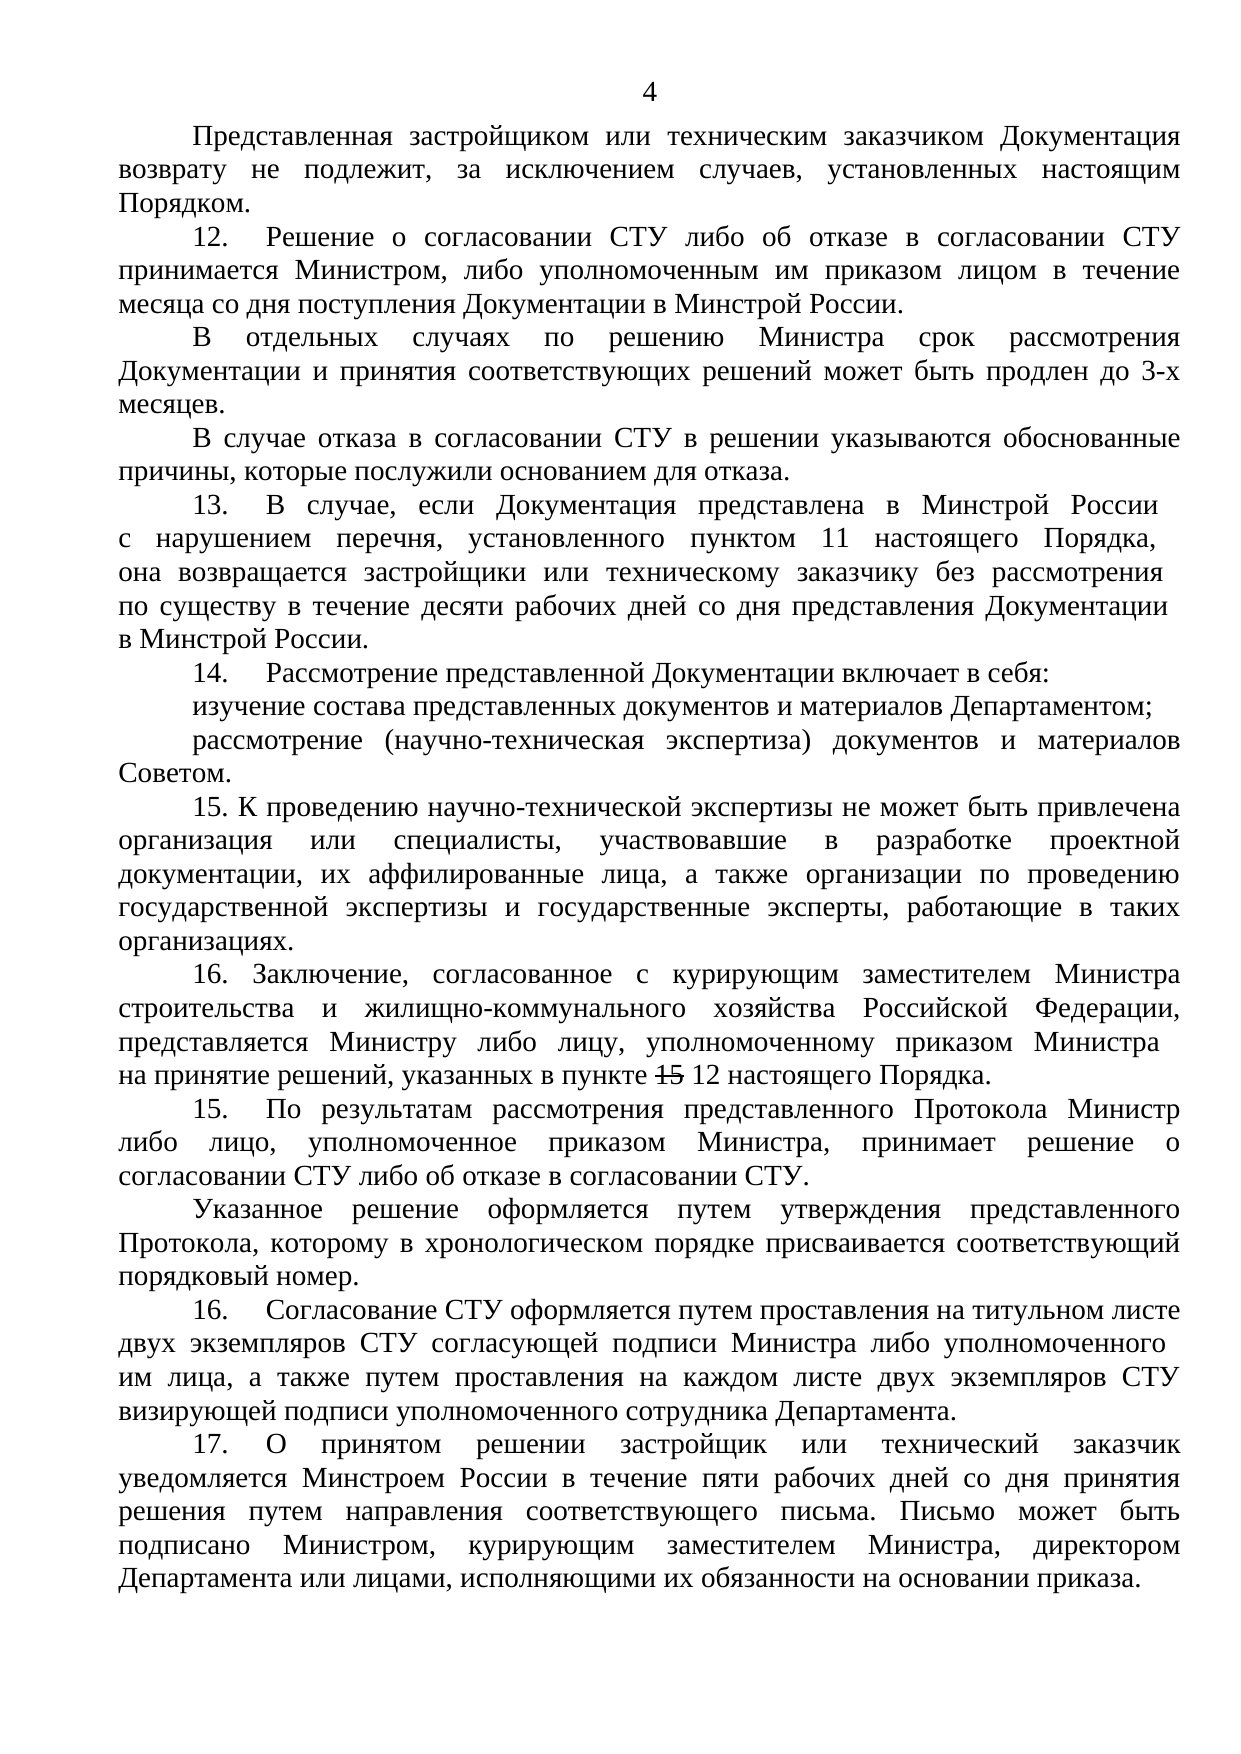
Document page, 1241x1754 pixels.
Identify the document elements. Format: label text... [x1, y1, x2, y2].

list рассмотрение (научно-техническая экспертиза) документов и материалов Советом. [118, 722, 1181, 789]
list В отдельных случаях по решению Министра срок рассмотрения Документации и принятия соответствующих решений может быть продлен до 3-х месяцев. [118, 319, 1181, 420]
list По результатам рассмотрения представленного Протокола Министр либо лицо, уполномоченное приказом Министра, принимает решение о согласовании СТУ либо об отказе в согласовании СТУ. [118, 1091, 1181, 1191]
text Указанное решение оформляется путем утверждения представленного Протокола, которому в хронологическом порядке присваивается соответствующий порядковый номер. [118, 1191, 1181, 1292]
list О принятом решении застройщик или технический заказчик уведомляется Минстроем России в течение пяти рабочих дней со дня принятия решения путем направления соответствующего письма. Письмо может быть подписано Министром, курирующим заместителем Министра, директором Департамента или лицами, исполняющими их обязанности на основании приказа. [118, 1426, 1181, 1594]
list В случае, если Документация представлена в Минстрой России с нарушением перечня, установленного пунктом 11 настоящего Порядка, она возвращается застройщики или техническому заказчику без рассмотрения по существу в течение десяти рабочих дней со дня представления Документации в Минстрой России. [118, 487, 1181, 655]
list 15. К проведению научно-технической экспертизы не может быть привлечена организация или специалисты, участвовавшие в разработке проектной документации, их аффилированные лица, а также организации по проведению государственной экспертизы и государственные эксперты, работающие в таких организациях. [118, 789, 1181, 957]
list В случае отказа в согласовании СТУ в решении указываются обоснованные причины, которые послужили основанием для отказа. [118, 420, 1181, 487]
list 16. Заключение, согласованное с курирующим заместителем Министра строительства и жилищно-коммунального хозяйства Российской Федерации, представляется Министру либо лицу, уполномоченному приказом Министра на принятие решений, указанных в пункте 15 12 настоящего Порядка. [118, 957, 1181, 1091]
list Рассмотрение представленной Документации включает в себя: [118, 655, 1181, 688]
list Согласование СТУ оформляется путем проставления на титульном листе двух экземпляров СТУ согласующей подписи Министра либо уполномоченного им лица, а также путем проставления на каждом листе двух экземпляров СТУ визирующей подписи уполномоченного сотрудника Департамента. [118, 1292, 1181, 1426]
text Представленная застройщиком или техническим заказчиком Документация возврату не подлежит, за исключением случаев, установленных настоящим Порядком. [118, 118, 1181, 219]
list изучение состава представленных документов и материалов Департаментом; [118, 688, 1181, 722]
list Решение о согласовании СТУ либо об отказе в согласовании СТУ принимается Министром, либо уполномоченным им приказом лицом в течение месяца со дня поступления Документации в Минстрой России. [118, 219, 1181, 319]
